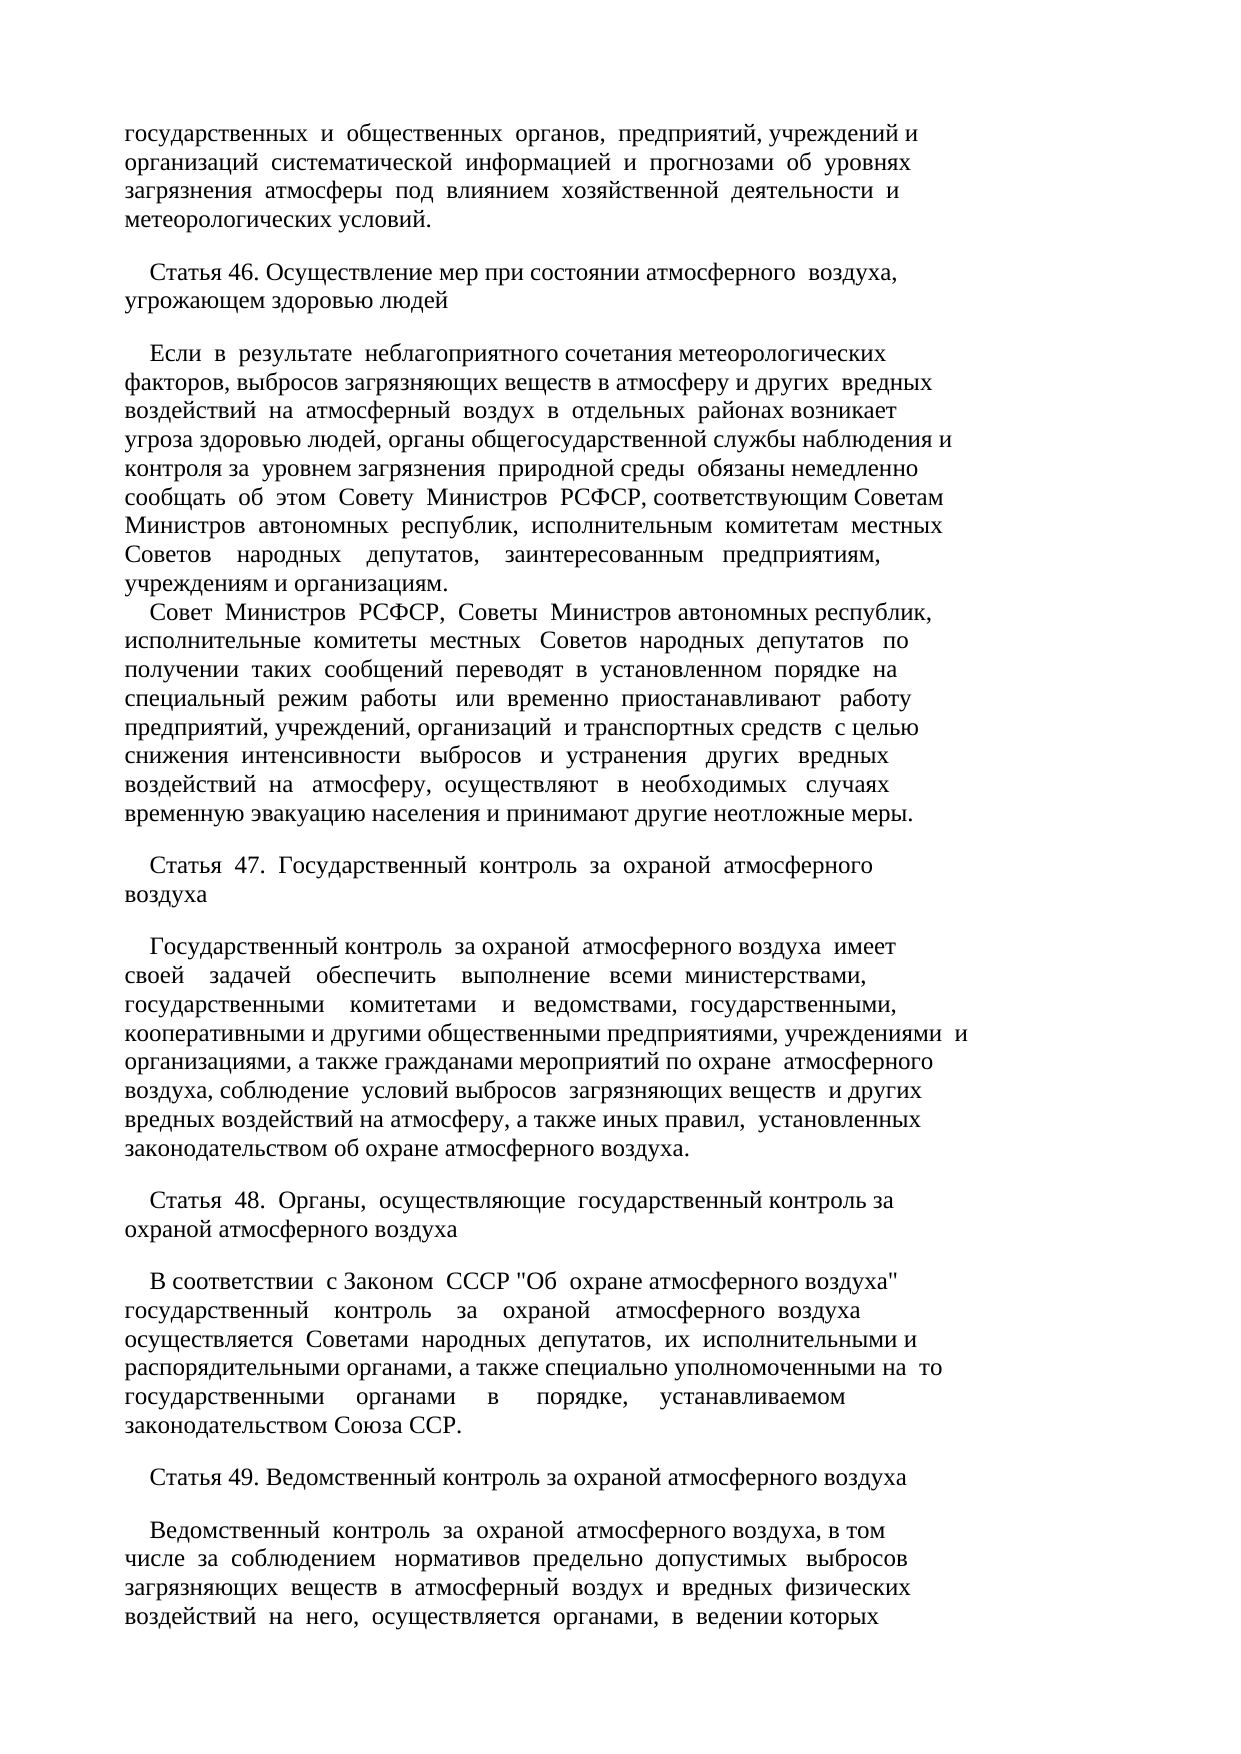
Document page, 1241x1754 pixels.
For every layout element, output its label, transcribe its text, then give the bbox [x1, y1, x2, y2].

text законодательством Союза ССР. [118, 1410, 1122, 1439]
text исполнительные комитеты местных Советов народных депутатов по [118, 625, 1122, 654]
text воздействий на атмосферный воздух в отдельных районах возникает [118, 395, 1122, 424]
text распорядительными органами, а также специально уполномоченными на то [118, 1352, 1122, 1381]
text метеорологических условий. [118, 204, 1122, 233]
text кооперативными и другими общественными предприятиями, учреждениями и [118, 1018, 1122, 1046]
text сообщать об этом Совету Министров РСФСР, соответствующим Советам [118, 482, 1122, 510]
text государственными комитетами и ведомствами, государственными, [118, 989, 1122, 1018]
text загрязнения атмосферы под влиянием хозяйственной деятельности и [118, 176, 1122, 204]
text Статья 49. Ведомственный контроль за охраной атмосферного воздуха [118, 1462, 1122, 1491]
text законодательством об охране атмосферного воздуха. [118, 1133, 1122, 1161]
text получении таких сообщений переводят в установленном порядке на [118, 654, 1122, 683]
text факторов, выбросов загрязняющих веществ в атмосферу и других вредных [118, 367, 1122, 395]
text предприятий, учреждений, организаций и транспортных средств с целью [118, 712, 1122, 740]
text Государственный контроль за охраной атмосферного воздуха имеет [118, 931, 1122, 960]
text В соответствии с Законом СССР "Об охране атмосферного воздуха" [118, 1266, 1122, 1295]
text временную эвакуацию населения и принимают другие неотложные меры. [118, 798, 1122, 827]
text числе за соблюдением нормативов предельно допустимых выбросов [118, 1543, 1122, 1572]
text контроля за уровнем загрязнения природной среды обязаны немедленно [118, 453, 1122, 482]
text снижения интенсивности выбросов и устранения других вредных [118, 740, 1122, 769]
text специальный режим работы или временно приостанавливают работу [118, 683, 1122, 712]
text организациями, а также гражданами мероприятий по охране атмосферного [118, 1046, 1122, 1075]
text вредных воздействий на атмосферу, а также иных правил, установленных [118, 1104, 1122, 1133]
text государственный контроль за охраной атмосферного воздуха [118, 1295, 1122, 1324]
text угрожающем здоровью людей [118, 286, 1122, 314]
text воздействий на атмосферу, осуществляют в необходимых случаях [118, 769, 1122, 798]
text загрязняющих веществ в атмосферный воздух и вредных физических [118, 1572, 1122, 1601]
text учреждениям и организациям. [118, 568, 1122, 597]
text Ведомственный контроль за охраной атмосферного воздуха, в том [118, 1515, 1122, 1543]
text осуществляется Советами народных депутатов, их исполнительными и [118, 1324, 1122, 1352]
text Министров автономных республик, исполнительным комитетам местных [118, 510, 1122, 539]
text своей задачей обеспечить выполнение всеми министерствами, [118, 960, 1122, 989]
text воздействий на него, осуществляется органами, в ведении которых [118, 1601, 1122, 1630]
text государственных и общественных органов, предприятий, учреждений и [118, 118, 1122, 147]
text угроза здоровью людей, органы общегосударственной службы наблюдения и [118, 424, 1122, 453]
text государственными органами в порядке, устанавливаемом [118, 1381, 1122, 1410]
text охраной атмосферного воздуха [118, 1214, 1122, 1243]
text Статья 46. Осуществление мер при состоянии атмосферного воздуха, [118, 257, 1122, 286]
text Совет Министров РСФСР, Советы Министров автономных республик, [118, 597, 1122, 625]
text Статья 47. Государственный контроль за охраной атмосферного [118, 850, 1122, 879]
text Если в результате неблагоприятного сочетания метеорологических [118, 338, 1122, 367]
text воздуха [118, 879, 1122, 908]
text Советов народных депутатов, заинтересованным предприятиям, [118, 539, 1122, 568]
text организаций систематической информацией и прогнозами об уровнях [118, 147, 1122, 176]
text воздуха, соблюдение условий выбросов загрязняющих веществ и других [118, 1075, 1122, 1104]
text Статья 48. Органы, осуществляющие государственный контроль за [118, 1185, 1122, 1214]
